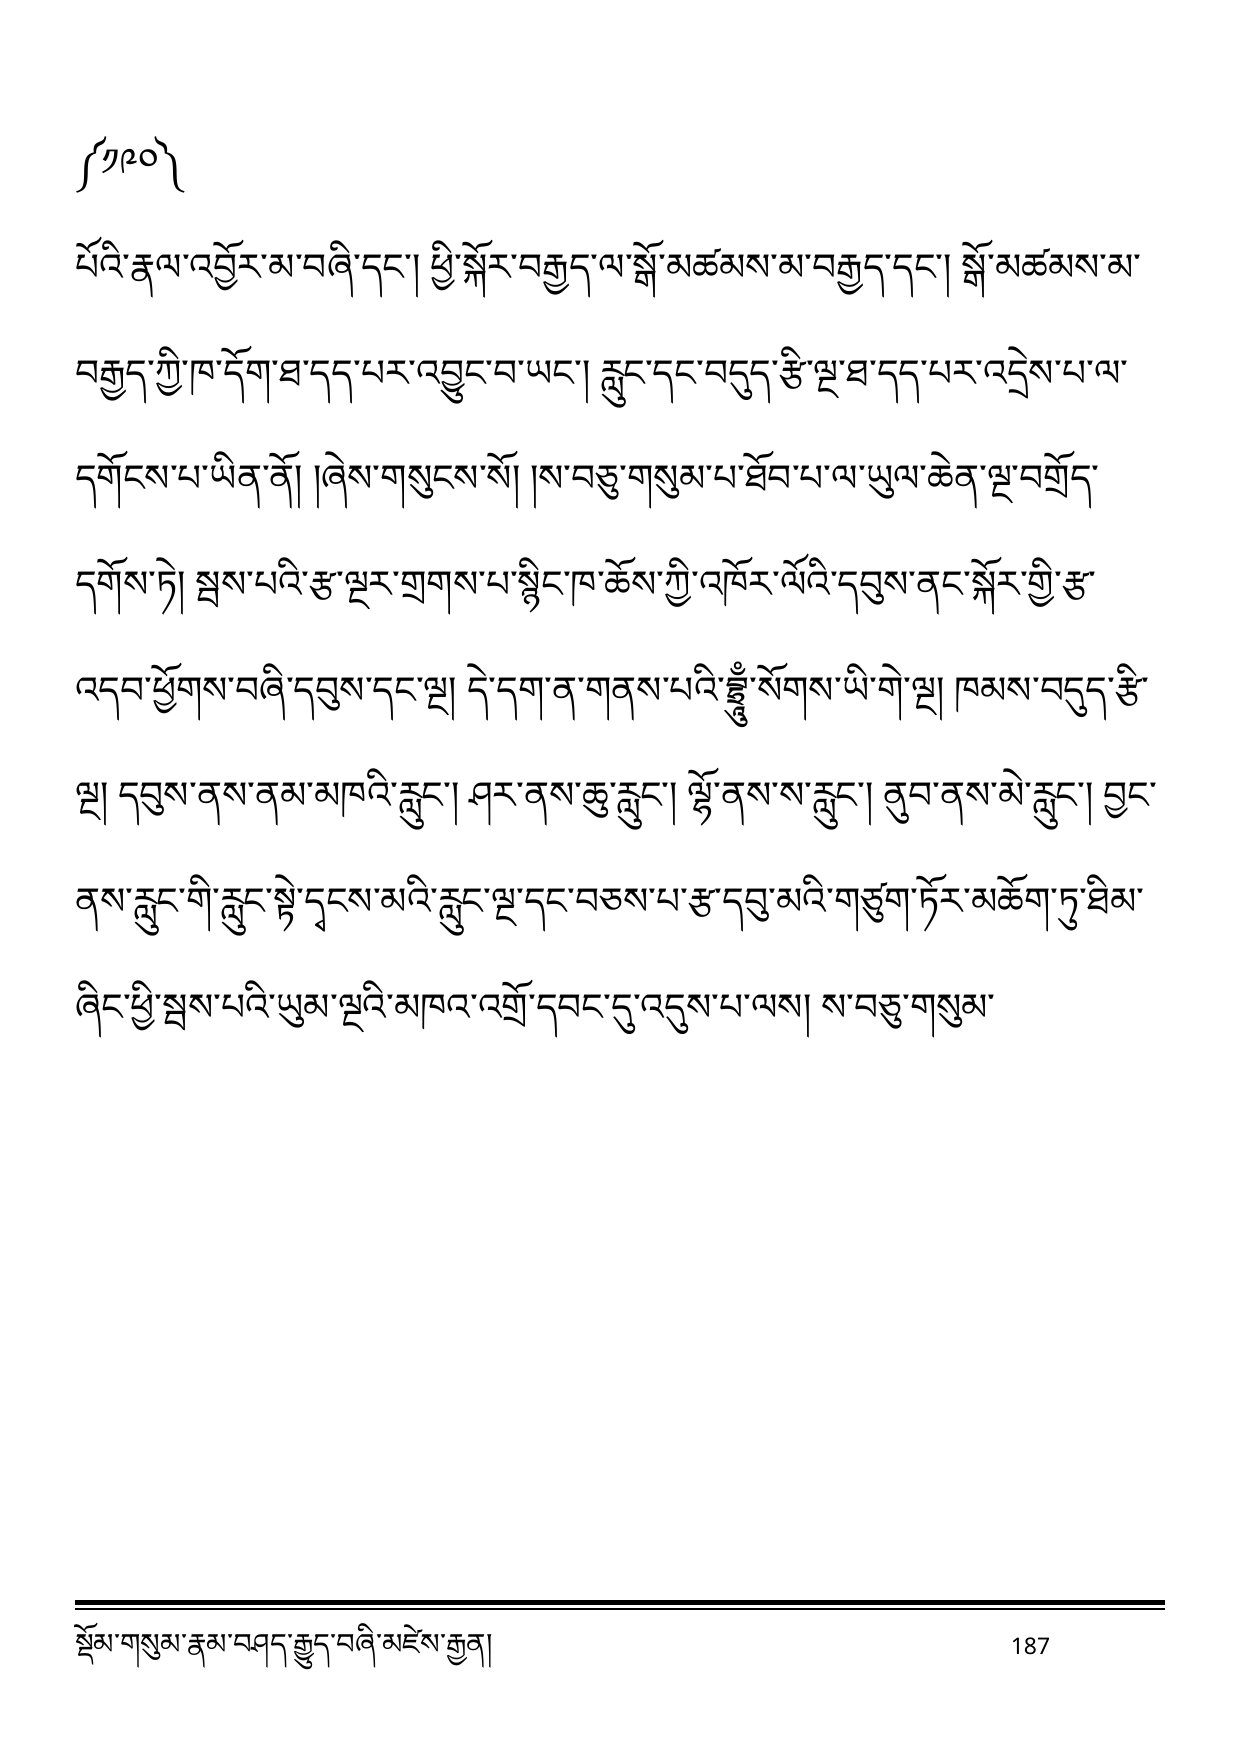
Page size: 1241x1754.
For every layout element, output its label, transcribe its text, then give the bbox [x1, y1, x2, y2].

text པོའི་རྣལ་འབྱོར་མ་བཞི་དང་། ཕྱི་སྐོར་བརྒྱད་ལ་སྒོ་མཚམས་མ་བརྒྱད་དང་། སྒོ་མཚམས་མ་བརྒྱད་ཀྱི་ཁ་དོག་ཐ་དད་པར་འབྱུང་བ་ཡང་། རླུང་དང་བདུད་རྩི་ལྔ་ཐ་དད་པར་འདྲེས་པ་ལ་དགོངས་པ་ཡིན་ནོ། །ཞེས་གསུངས་སོ། །ས་བཅུ་གསུམ་པ་ཐོབ་པ་ལ་ཡུལ་ཆེན་ལྔ་བགྲོད་དགོས་ཏེ། སྦས་པའི་རྩ་ལྔར་གྲགས་པ་སྙིང་ཁ་ཆོས་ཀྱི་འཁོར་ལོའི་དབུས་ནང་སྐོར་གྱི་རྩ་འདབ་ཕྱོགས་བཞི་དབུས་དང་ལྔ། དེ་དག་ན་གནས་པའི་བྷྲཱུྃ་སོགས་ཡི་གེ་ལྔ། ཁམས་བདུད་རྩི་ལྔ། དབུས་ནས་ནམ་མཁའི་རླུང་། ཤར་ནས་ཆུ་རླུང་། ལྷོ་ནས་ས་རླུང་། ནུབ་ནས་མེ་རླུང་། བྱང་ནས་རླུང་གི་རླུང་སྟེ་དྭངས་མའི་རླུང་ལྔ་དང་བཅས་པ་རྩ་དབུ་མའི་གཙུག་ཏོར་མཆོག་ཏུ་ཐིམ་ཞིང་ཕྱི་སྦས་པའི་ཡུམ་ལྔའི་མཁའ་འགྲོ་དབང་དུ་འདུས་པ་ལས། ས་བཅུ་གསུམ་ [75, 226, 1165, 1071]
text ༼༡༩༠༽ [75, 120, 1165, 226]
